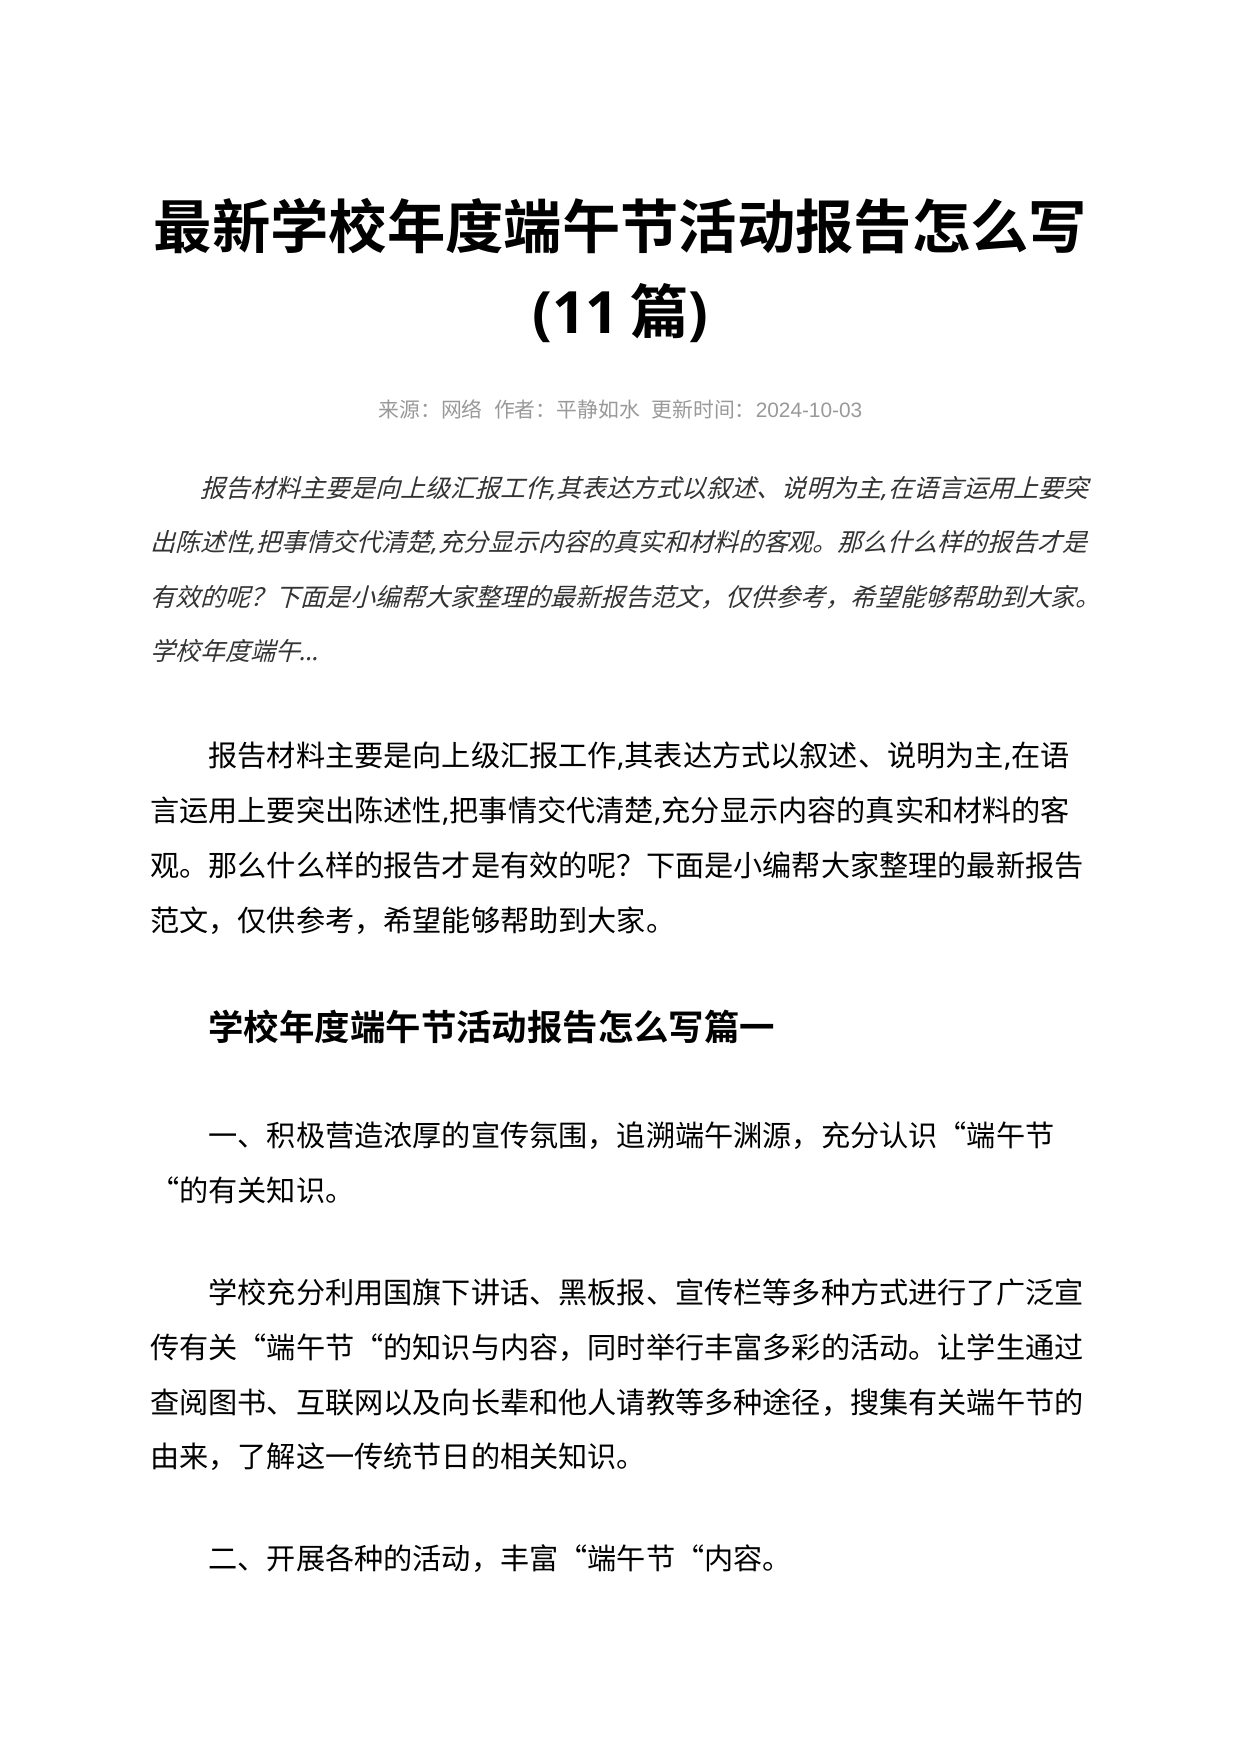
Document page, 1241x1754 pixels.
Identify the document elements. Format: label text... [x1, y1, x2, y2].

text 报告材料主要是向上级汇报工作,其表达方式以叙述、说明为主,在语言运用上要突出陈述性,把事情交代清楚,充分显示内容的真实和材料的客观。那么什么样的报告才是有效的呢？下面是小编帮大家整理的最新报告范文，仅供参考，希望能够帮助到大家。 [150, 733, 1090, 940]
subtitle 最新学校年度端午节活动报告怎么写(11篇) [150, 181, 1090, 351]
text 学校年度端午节活动报告怎么写篇一 [150, 999, 1090, 1051]
text 二、开展各种的活动，丰富“端午节“内容。 [150, 1536, 1090, 1578]
text 一、积极营造浓厚的宣传氛围，追溯端午渊源，充分认识“端午节“的有关知识。 [150, 1113, 1090, 1210]
text 来源：网络 作者：平静如水 更新时间：2024-10-03 [150, 397, 1090, 421]
text 学校充分利用国旗下讲话、黑板报、宣传栏等多种方式进行了广泛宣传有关“端午节“的知识与内容，同时举行丰富多彩的活动。让学生通过查阅图书、互联网以及向长辈和他人请教等多种途径，搜集有关端午节的由来，了解这一传统节日的相关知识。 [150, 1269, 1090, 1476]
text 报告材料主要是向上级汇报工作,其表达方式以叙述、说明为主,在语言运用上要突出陈述性,把事情交代清楚,充分显示内容的真实和材料的客观。那么什么样的报告才是有效的呢？下面是小编帮大家整理的最新报告范文，仅供参考，希望能够帮助到大家。学校年度端午... [150, 468, 1090, 668]
